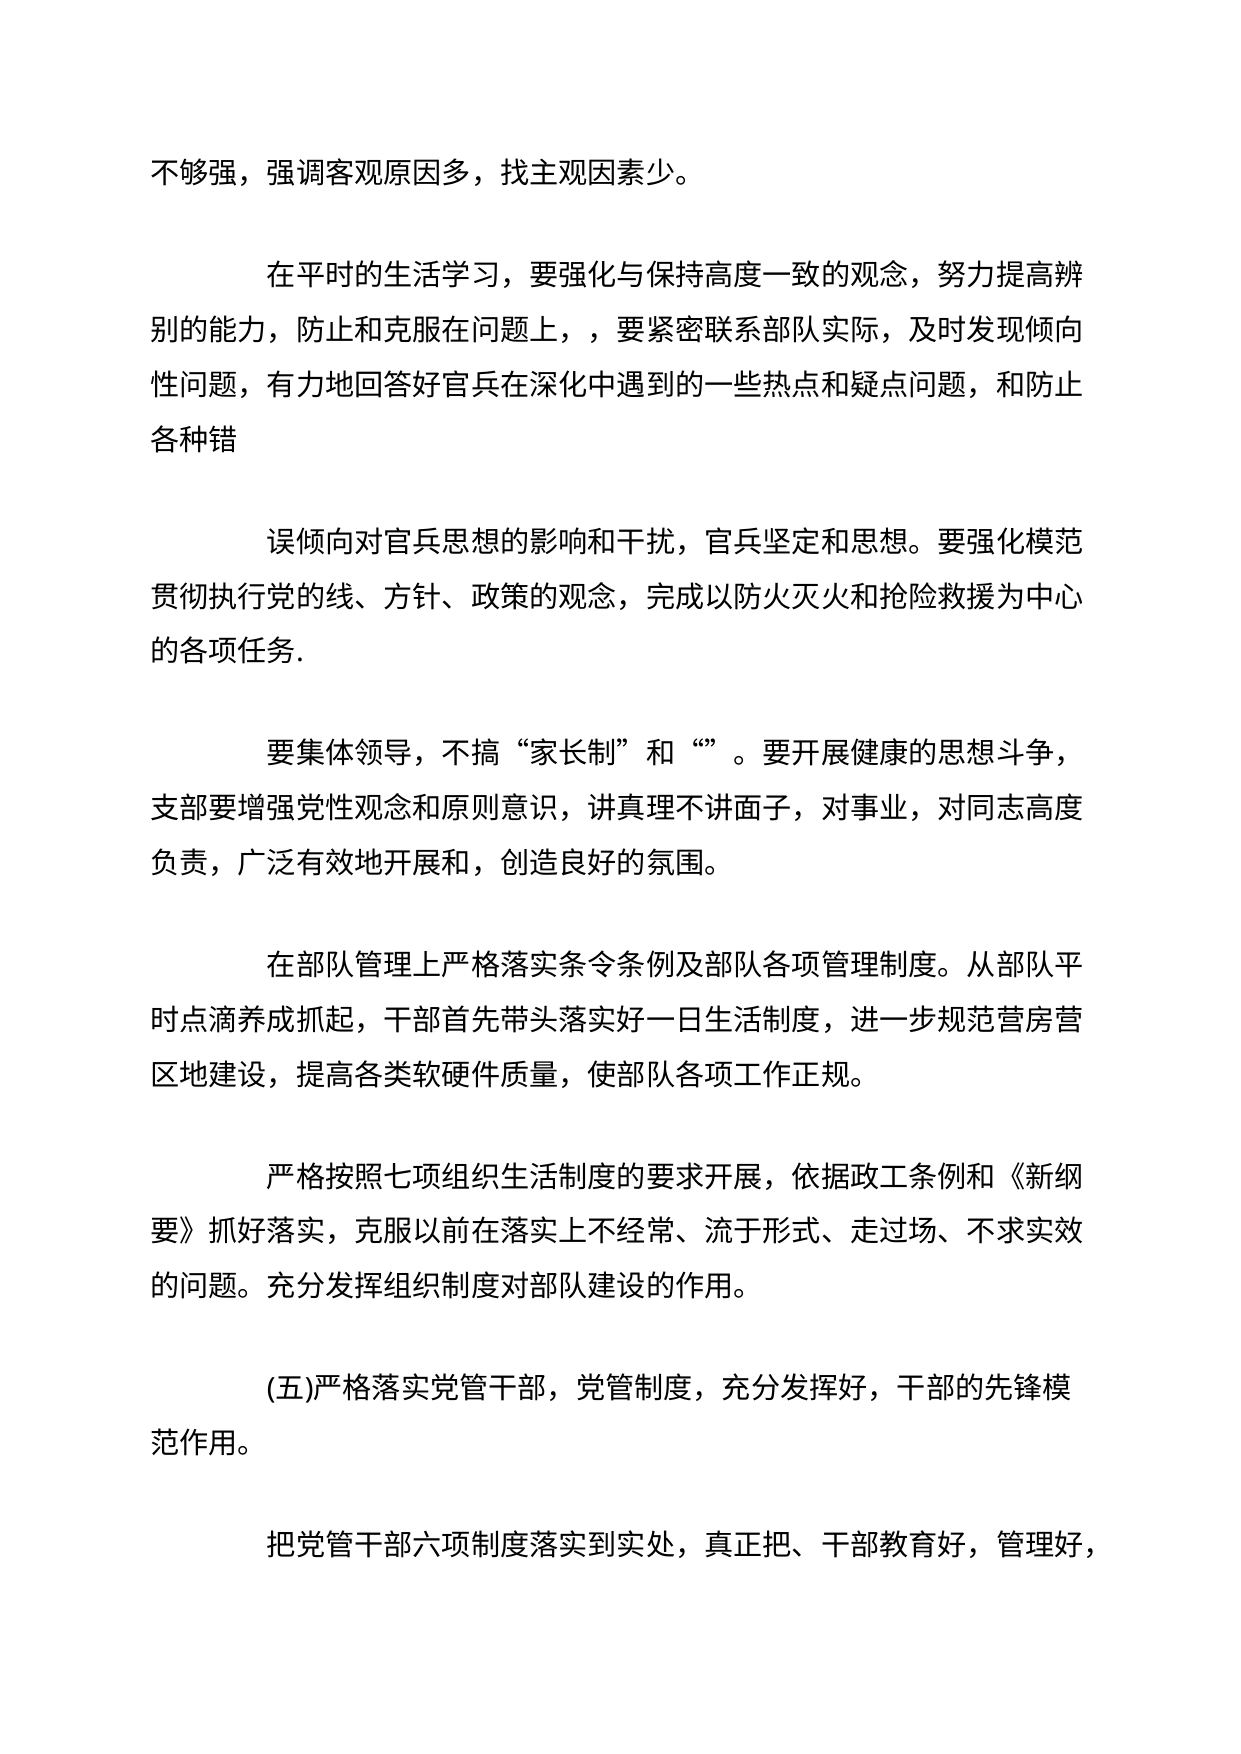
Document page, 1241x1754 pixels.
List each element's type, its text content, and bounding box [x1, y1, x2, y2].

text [150, 1521, 1090, 1564]
text (五)严格落实党管干部，党管制度，充分发挥好，干部的先锋模范作用。 [150, 1365, 1090, 1462]
text 在部队管理上严格落实条令条例及部队各项管理制度。从部队平时点滴养成抓起，干部首先带头落实好一日生活制度，进一步规范营房营区地建设，提高各类软硬件质量，使部队各项工作正规。 [150, 942, 1090, 1094]
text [150, 150, 1090, 192]
text 要集体领导，不搞“家长制”和“”。要开展健康的思想斗争，支部要增强党性观念和原则意识，讲真理不讲面子，对事业，对同志高度负责，广泛有效地开展和，创造良好的氛围。 [150, 730, 1090, 882]
text 误倾向对官兵思想的影响和干扰，官兵坚定和思想。要强化模范贯彻执行党的线、方针、政策的观念，完成以防火灭火和抢险救援为中心的各项任务. [150, 518, 1090, 670]
text 严格按照七项组织生活制度的要求开展，依据政工条例和《新纲要》抓好落实，克服以前在落实上不经常、流于形式、走过场、不求实效的问题。充分发挥组织制度对部队建设的作用。 [150, 1153, 1090, 1305]
text 在平时的生活学习，要强化与保持高度一致的观念，努力提高辨别的能力，防止和克服在问题上，，要紧密联系部队实际，及时发现倾向性问题，有力地回答好官兵在深化中遇到的一些热点和疑点问题，和防止各种错 [150, 252, 1090, 459]
